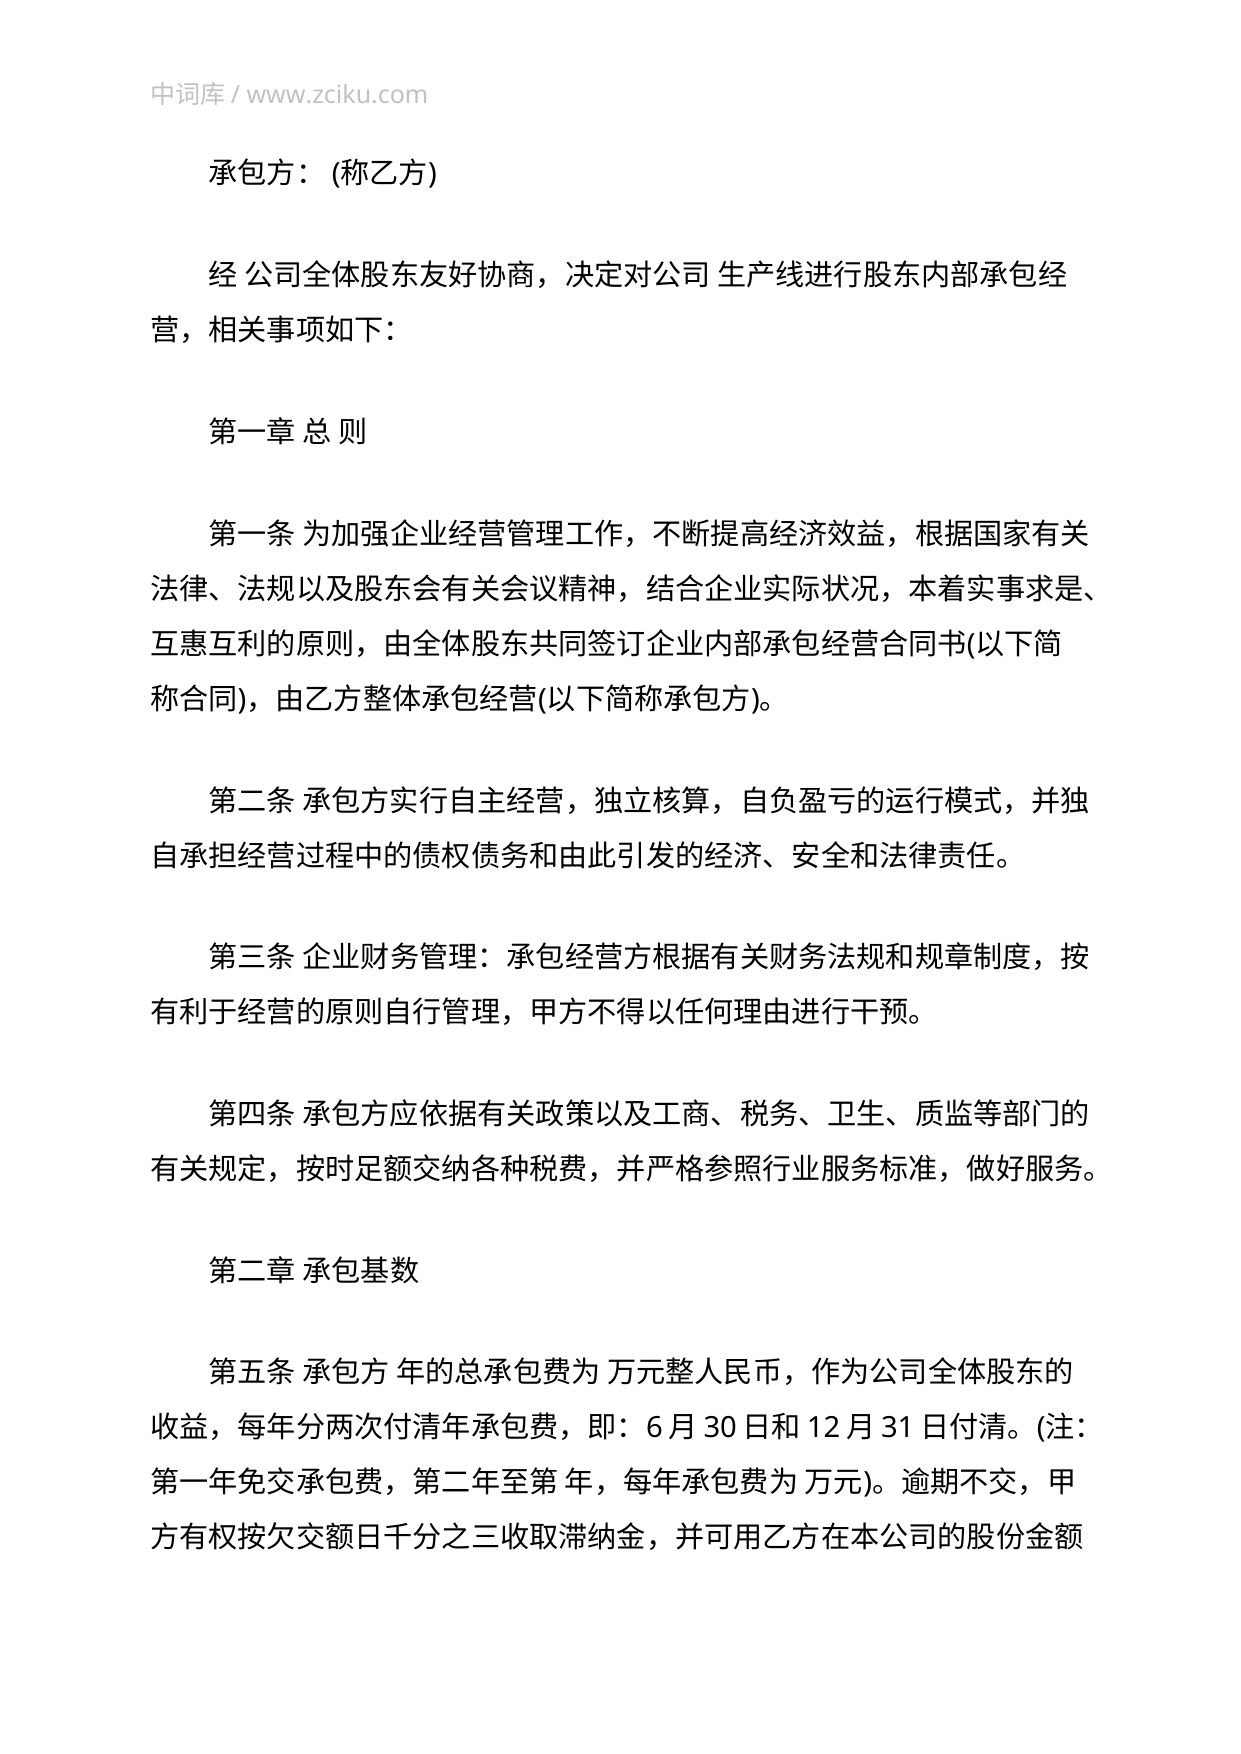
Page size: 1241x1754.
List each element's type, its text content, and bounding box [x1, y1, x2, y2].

text 经 公司全体股东友好协商，决定对公司 生产线进行股东内部承包经营，相关事项如下： [150, 252, 1090, 349]
text 第二条 承包方实行自主经营，独立核算，自负盈亏的运行模式，并独自承担经营过程中的债权债务和由此引发的经济、安全和法律责任。 [150, 777, 1090, 874]
text 第四条 承包方应依据有关政策以及工商、税务、卫生、质监等部门的有关规定，按时足额交纳各种税费，并严格参照行业服务标准，做好服务。 [150, 1091, 1090, 1188]
text 承包方： (称乙方) [150, 150, 1090, 192]
text 第二章 承包基数 [150, 1247, 1090, 1289]
text 第一条 为加强企业经营管理工作，不断提高经济效益，根据国家有关法律、法规以及股东会有关会议精神，结合企业实际状况，本着实事求是、互惠互利的原则，由全体股东共同签订企业内部承包经营合同书(以下简称合同)，由乙方整体承包经营(以下简称承包方)。 [150, 510, 1090, 718]
text 第一章 总 则 [150, 409, 1090, 451]
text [150, 1349, 1090, 1556]
text 第三条 企业财务管理：承包经营方根据有关财务法规和规章制度，按有利于经营的原则自行管理，甲方不得以任何理由进行干预。 [150, 934, 1090, 1031]
